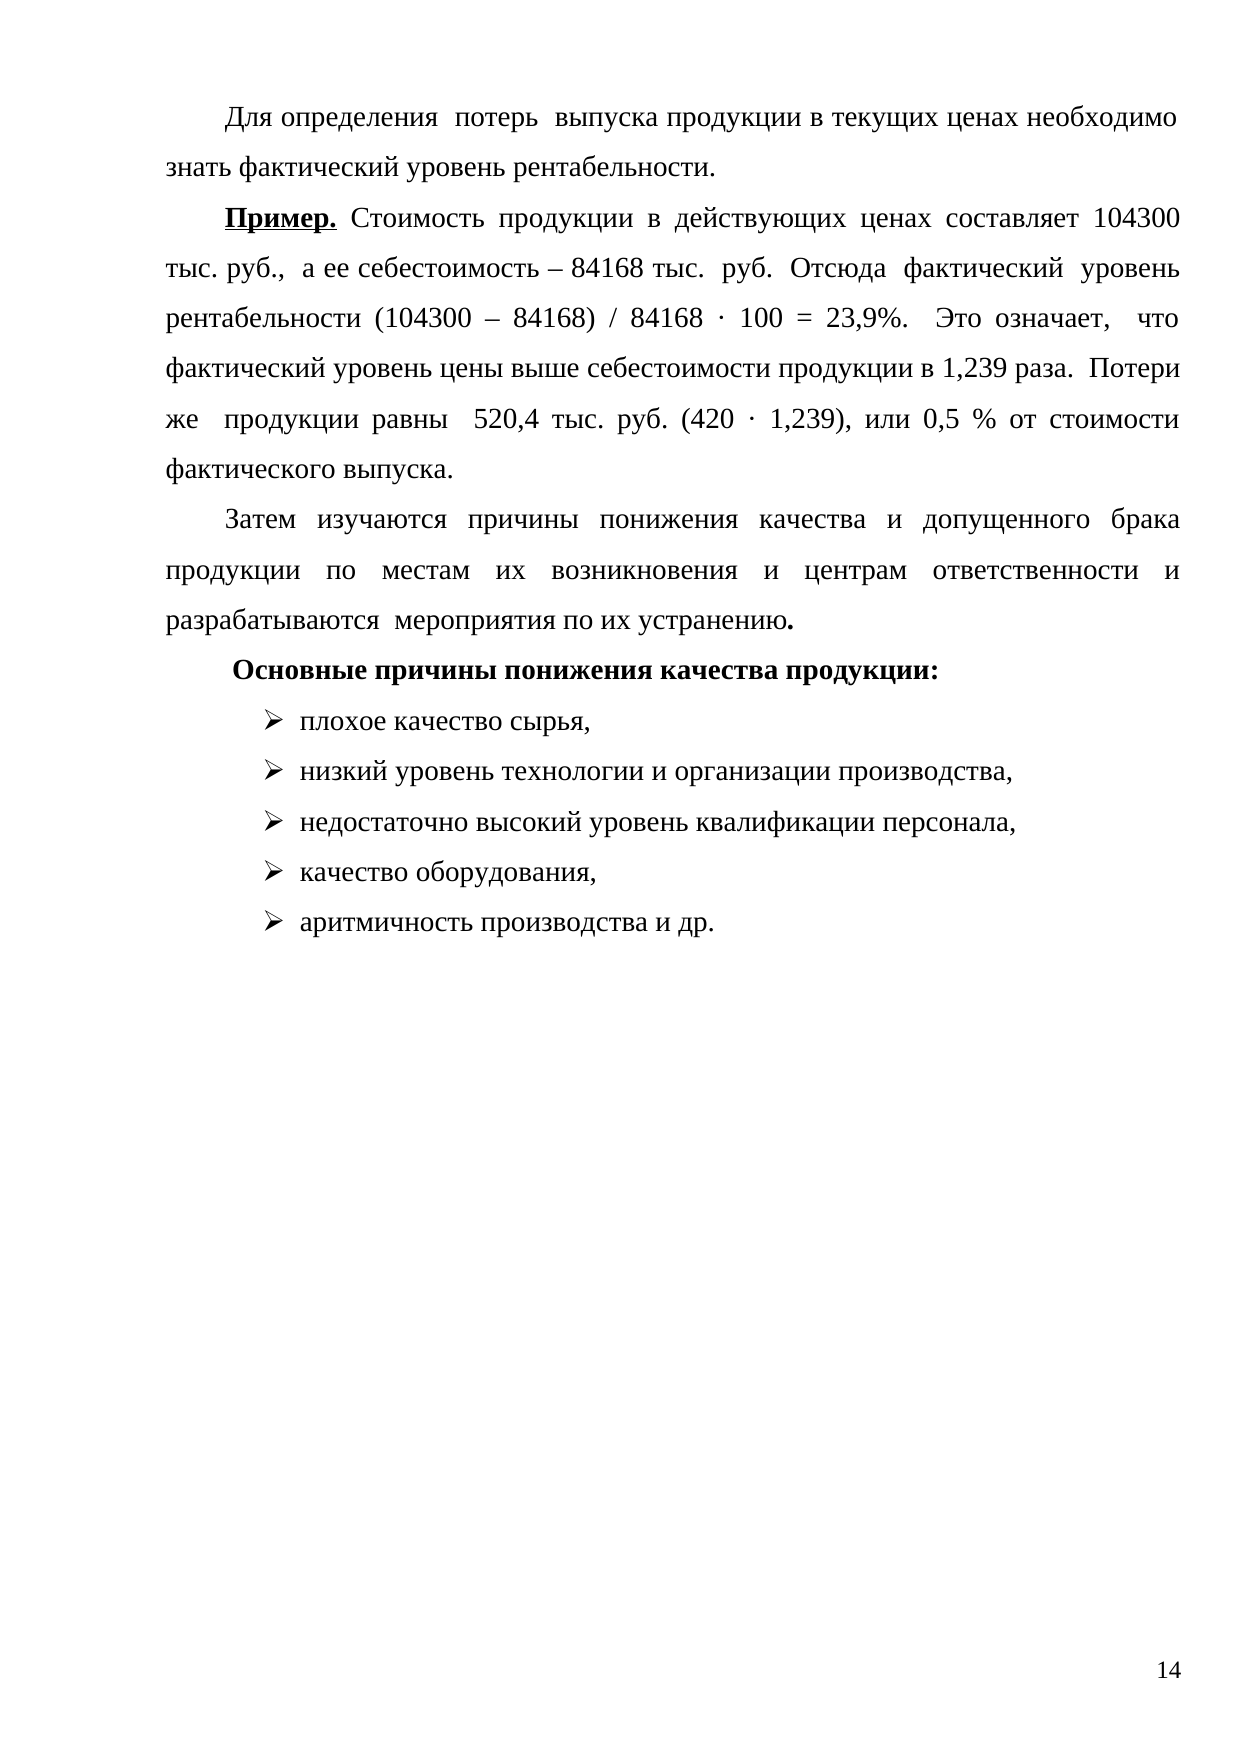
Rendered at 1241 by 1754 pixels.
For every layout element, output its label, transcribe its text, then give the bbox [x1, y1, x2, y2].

text Затем изучаются причины понижения качества и допущенного брака продукции по местам их возникновения и центрам ответственности и разрабатываются мероприятия по их устранению. [165, 502, 1181, 636]
text Основные причины понижения качества продукции: [165, 652, 1181, 686]
list плохое качество сырья, [262, 703, 1181, 736]
list качество оборудования, [262, 854, 1181, 888]
list аритмичность производства и др. [262, 904, 1181, 938]
text Для определения потерь выпуска продукции в текущих ценах необходимо знать фактический уровень рентабельности. [165, 99, 1181, 183]
list недостаточно высокий уровень квалификации персонала, [262, 804, 1181, 837]
list низкий уровень технологии и организации производства, [262, 753, 1181, 787]
text Пример. Стоимость продукции в действующих ценах составляет 104300 тыс. руб., а ее себестоимость – 84168 тыс. руб. Отсюда фактический уровень рентабельности (104300 – 84168) / 84168 · 100 = 23,9%. Это означает, что фактический уровень цены выше себестоимости продукции в 1,239 раза. Потери же продукции равны 520,4 тыс. руб. (420 · 1,239), или 0,5 % от стоимости фактического выпуска. [165, 200, 1181, 485]
